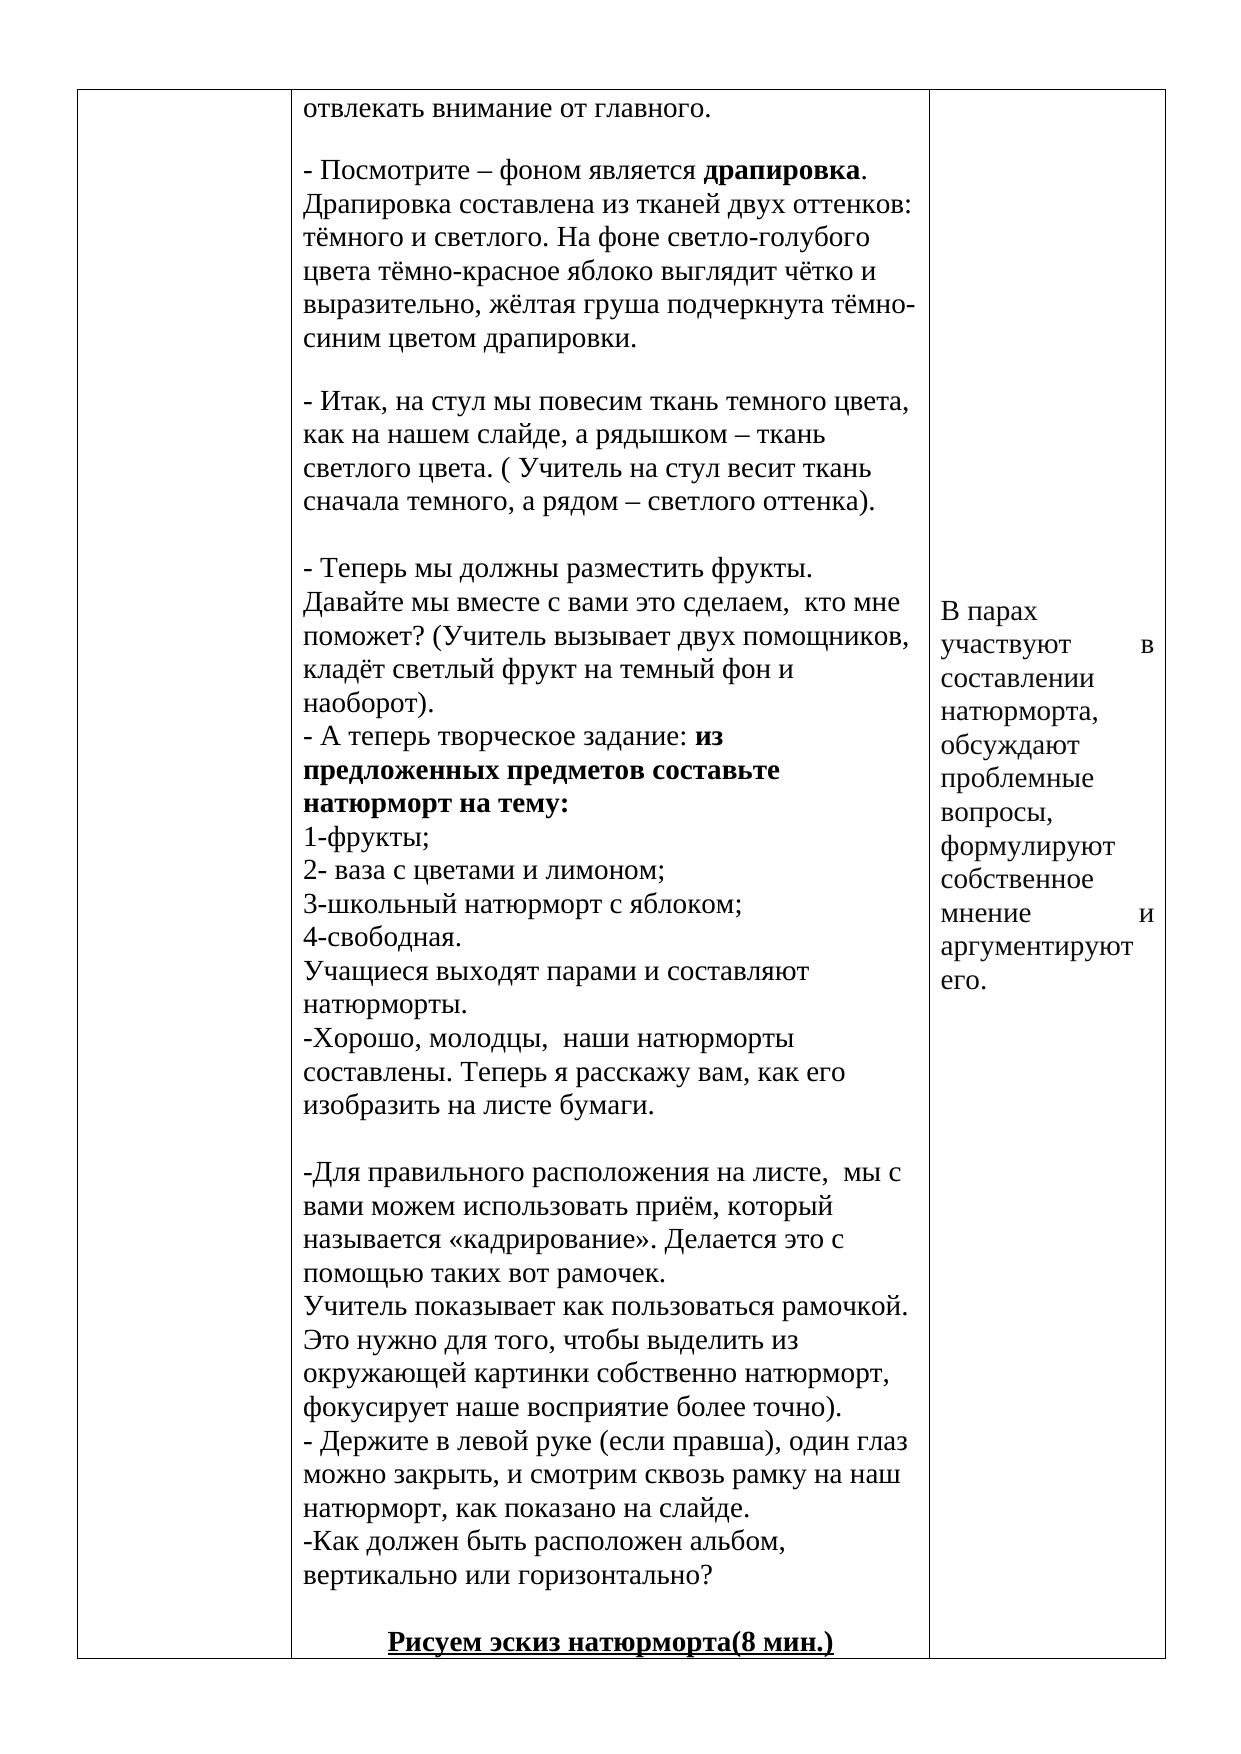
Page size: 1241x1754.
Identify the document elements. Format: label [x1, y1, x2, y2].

table_header [930, 90, 1165, 1657]
table_header [292, 90, 929, 1657]
table_header [78, 90, 291, 1657]
